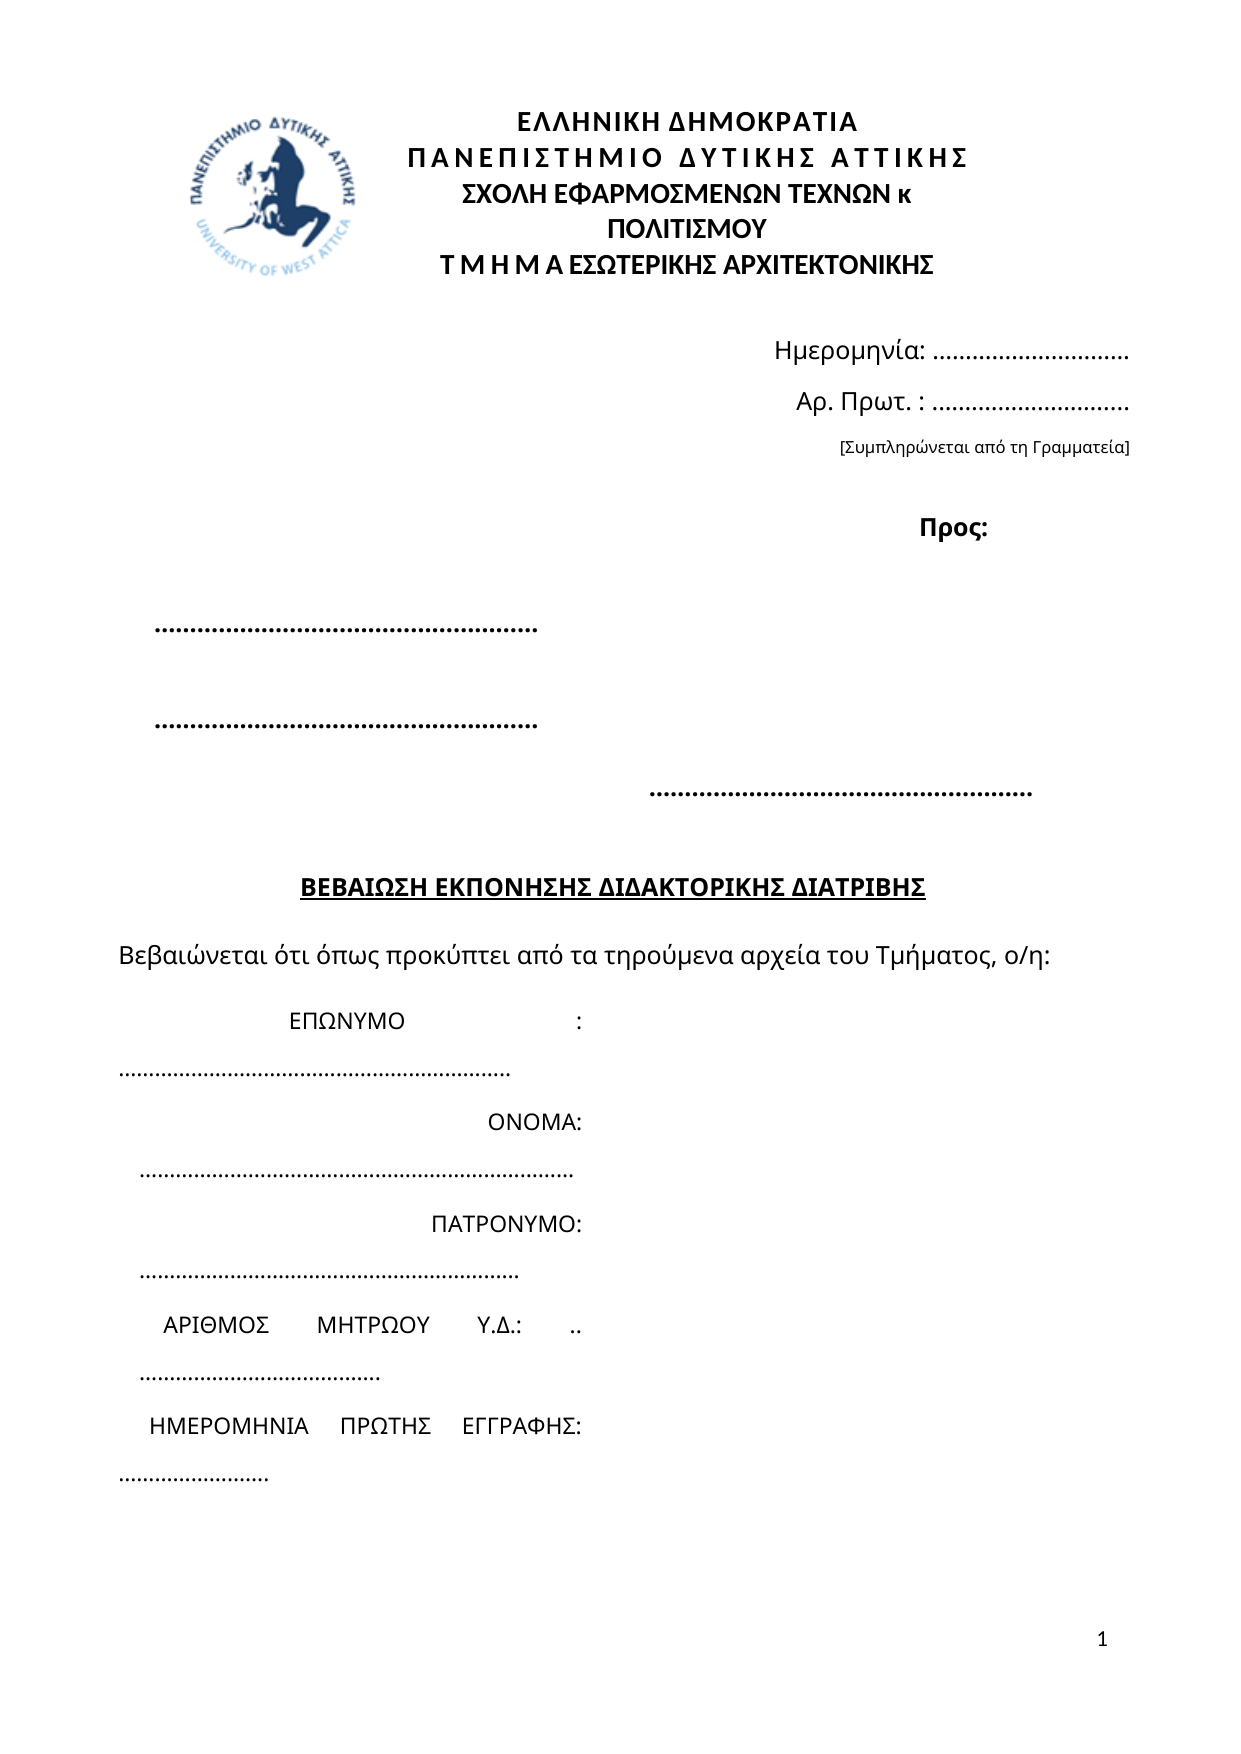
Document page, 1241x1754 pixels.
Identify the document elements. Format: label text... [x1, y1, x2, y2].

table_cell ΟΝΟΜΑ: ……………………………………………………………… [118, 1096, 582, 1198]
text ΒΕΒΑΙΩΣΗ ΕΚΠΟΝΗΣΗΣ ΔΙΔΑΚΤΟΡΙΚΗΣ ΔΙΑΤΡΙΒΗΣ [118, 870, 1107, 904]
text Βεβαιώνεται ότι όπως προκύπτει από τα τηρούμενα αρχεία του Τμήματος, ο/η: [118, 937, 1107, 971]
table_header ΕΛΛΗΝΙΚΗ ΔΗΜΟΚΡΑΤΙΑ ΠΑΝΕΠΙΣΤΗΜΙΟ ΔΥΤΙΚΗΣ ΑΤΤΙΚΗΣ ΣΧΟΛΗ ΕΦΑΡΜΟΣΜΕΝΩΝ ΤΕΧΝΩΝ κ ΠΟΛΙΤΙΣΜΟΥ ΤΜΗΜΑΕΣΩΤΕΡΙΚΗΣ ΑΡΧΙΤΕΚΤΟΝΙΚΗΣ Ημερομηνία: ………………………… Αρ. Πρωτ. : .……………………..... [Συμπληρώνεται από τη Γραμματεία] Προς: ……………………………………………… ……………………………………………… ……………………………………………… [154, 104, 1130, 870]
table_cell ΠΑΤΡΟΝΥΜΟ:……………………………………………………… [118, 1198, 582, 1299]
picture [168, 103, 370, 289]
table_header ΕΠΩΝΥΜΟ : ……………………………………………………….. [118, 1005, 582, 1096]
table_cell ΗΜΕΡΟΜΗΝΙΑ ΠΡΩΤΗΣ ΕΓΓΡΑΦΗΣ: ……………………. [118, 1400, 582, 1501]
table_cell ΑΡΙΘΜΟΣ ΜΗΤΡΩΟΥ Υ.Δ.: ..…………………………………. [118, 1299, 582, 1400]
